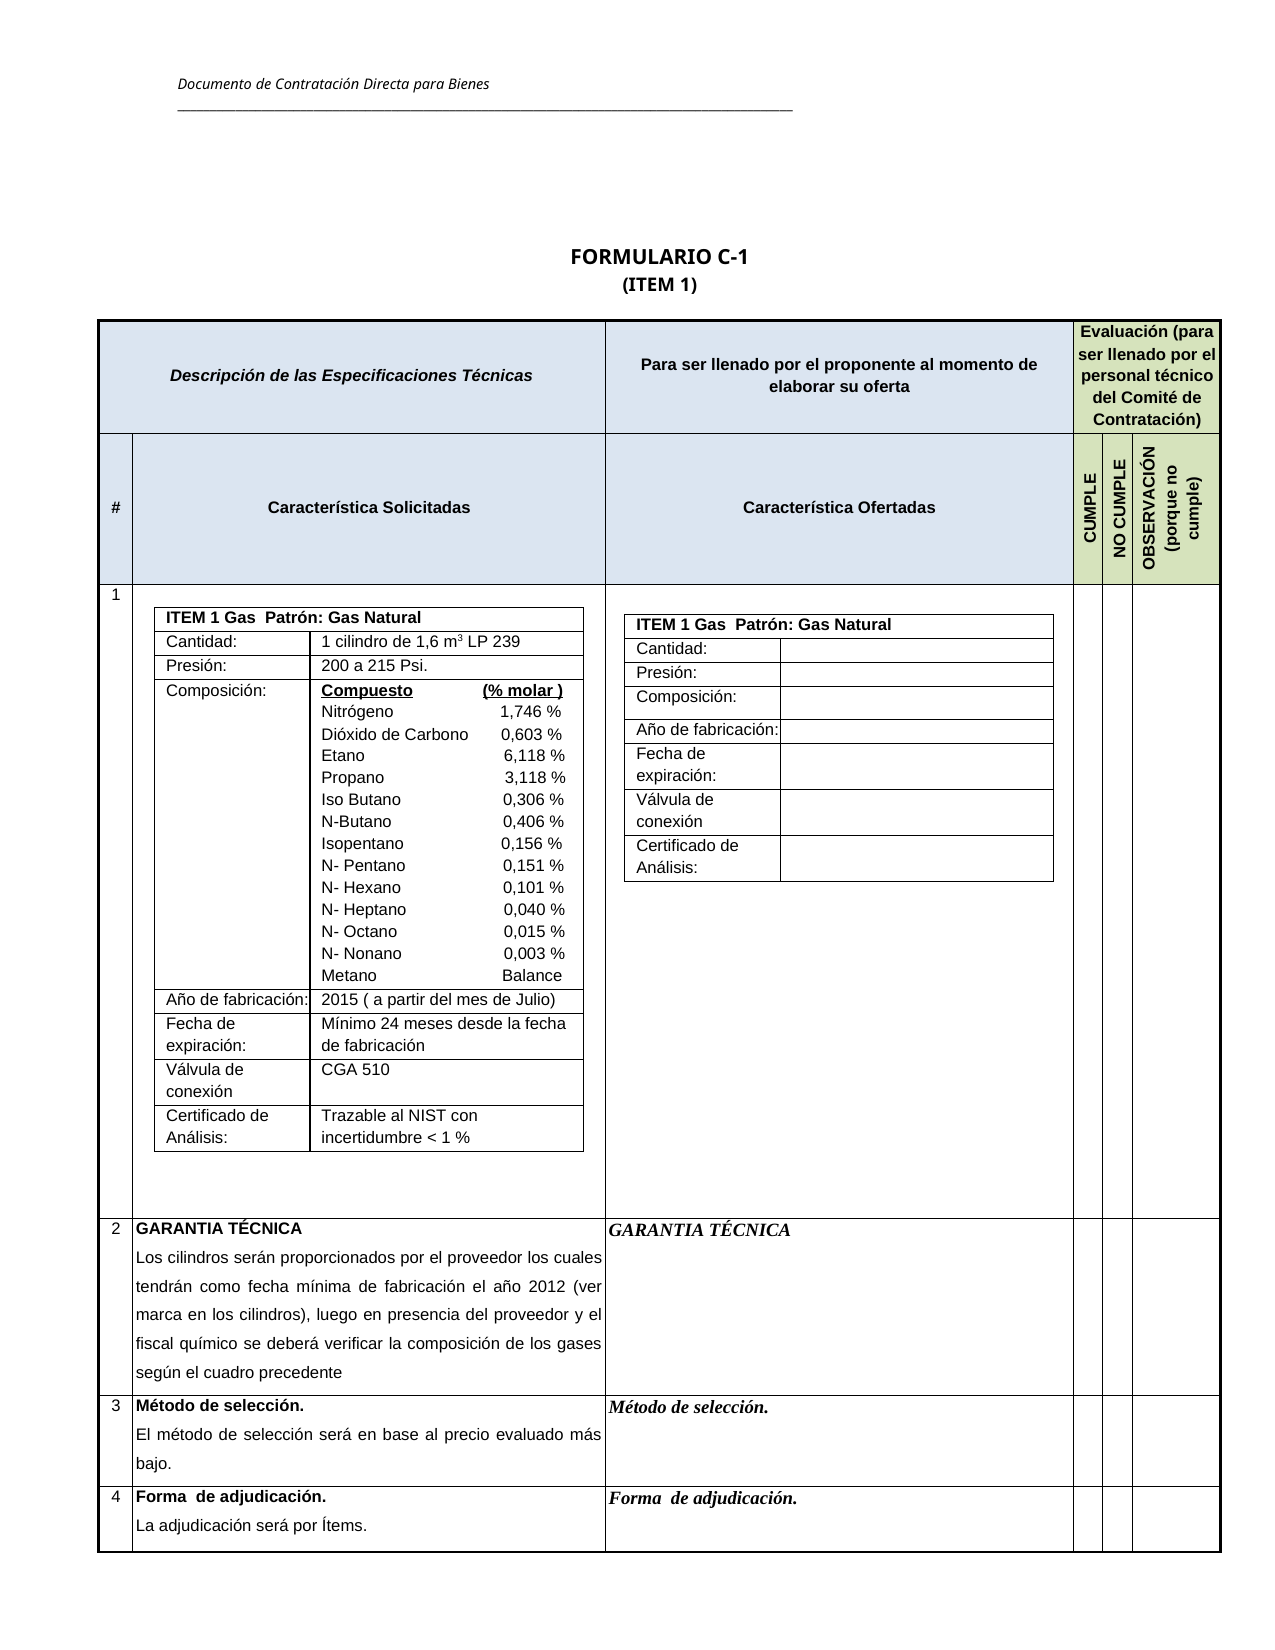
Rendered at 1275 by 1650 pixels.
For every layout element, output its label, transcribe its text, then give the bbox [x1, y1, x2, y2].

table_cell [1103, 1487, 1132, 1551]
table_cell Característica Ofertadas [606, 434, 1073, 584]
table_cell [1133, 1487, 1219, 1551]
text (ITEM 1) [177, 271, 1142, 296]
table_cell Forma de adjudicación. La adjudicación será por Ítems. [133, 1487, 605, 1551]
table_header Descripción de las Especificaciones Técnicas [100, 322, 605, 433]
table_cell [1074, 1396, 1102, 1486]
table_cell GARANTIA TÉCNICA [606, 1219, 1073, 1395]
table_cell # [100, 434, 132, 584]
table_header Para ser llenado por el proponente al momento de elaborar su oferta [606, 322, 1073, 433]
table_cell 3 [100, 1396, 132, 1486]
table_cell CUMPLE [1074, 434, 1102, 584]
table_cell [1074, 1219, 1102, 1395]
table_cell GARANTIA TÉCNICA Los cilindros serán proporcionados por el proveedor los cuales tendrán como fecha mínima de fabricación el año 2012 (ver marca en los cilindros), luego en presencia del proveedor y el fiscal químico se deberá verificar la composición de los gases según el cuadro precedente [133, 1219, 605, 1395]
table_cell 2 [100, 1219, 132, 1395]
table_cell 1 [100, 585, 132, 1218]
table_cell [1133, 1396, 1219, 1486]
text FORMULARIO C-1 [177, 242, 1142, 271]
table_header Evaluación (para ser llenado por el personal técnico del Comité de Contratación) [1074, 322, 1219, 433]
table_cell [1074, 585, 1102, 1218]
table_cell 4 [100, 1487, 132, 1551]
table_cell [1133, 1219, 1219, 1395]
table_cell Método de selección. [606, 1396, 1073, 1486]
table_cell OBSERVACIÓN (porque no cumple) [1133, 434, 1219, 584]
table_cell [606, 585, 1073, 1218]
table_cell [1103, 1219, 1132, 1395]
table_cell Forma de adjudicación. [606, 1487, 1073, 1551]
table_cell NO CUMPLE [1103, 434, 1132, 584]
table_cell [1133, 585, 1219, 1218]
table_cell [1103, 585, 1132, 1218]
table_cell Característica Solicitadas [133, 434, 605, 584]
table_cell [133, 585, 605, 1218]
table_cell [1103, 1396, 1132, 1486]
table_cell [1074, 1487, 1102, 1551]
table_cell Método de selección. El método de selección será en base al precio evaluado más bajo. [133, 1396, 605, 1486]
